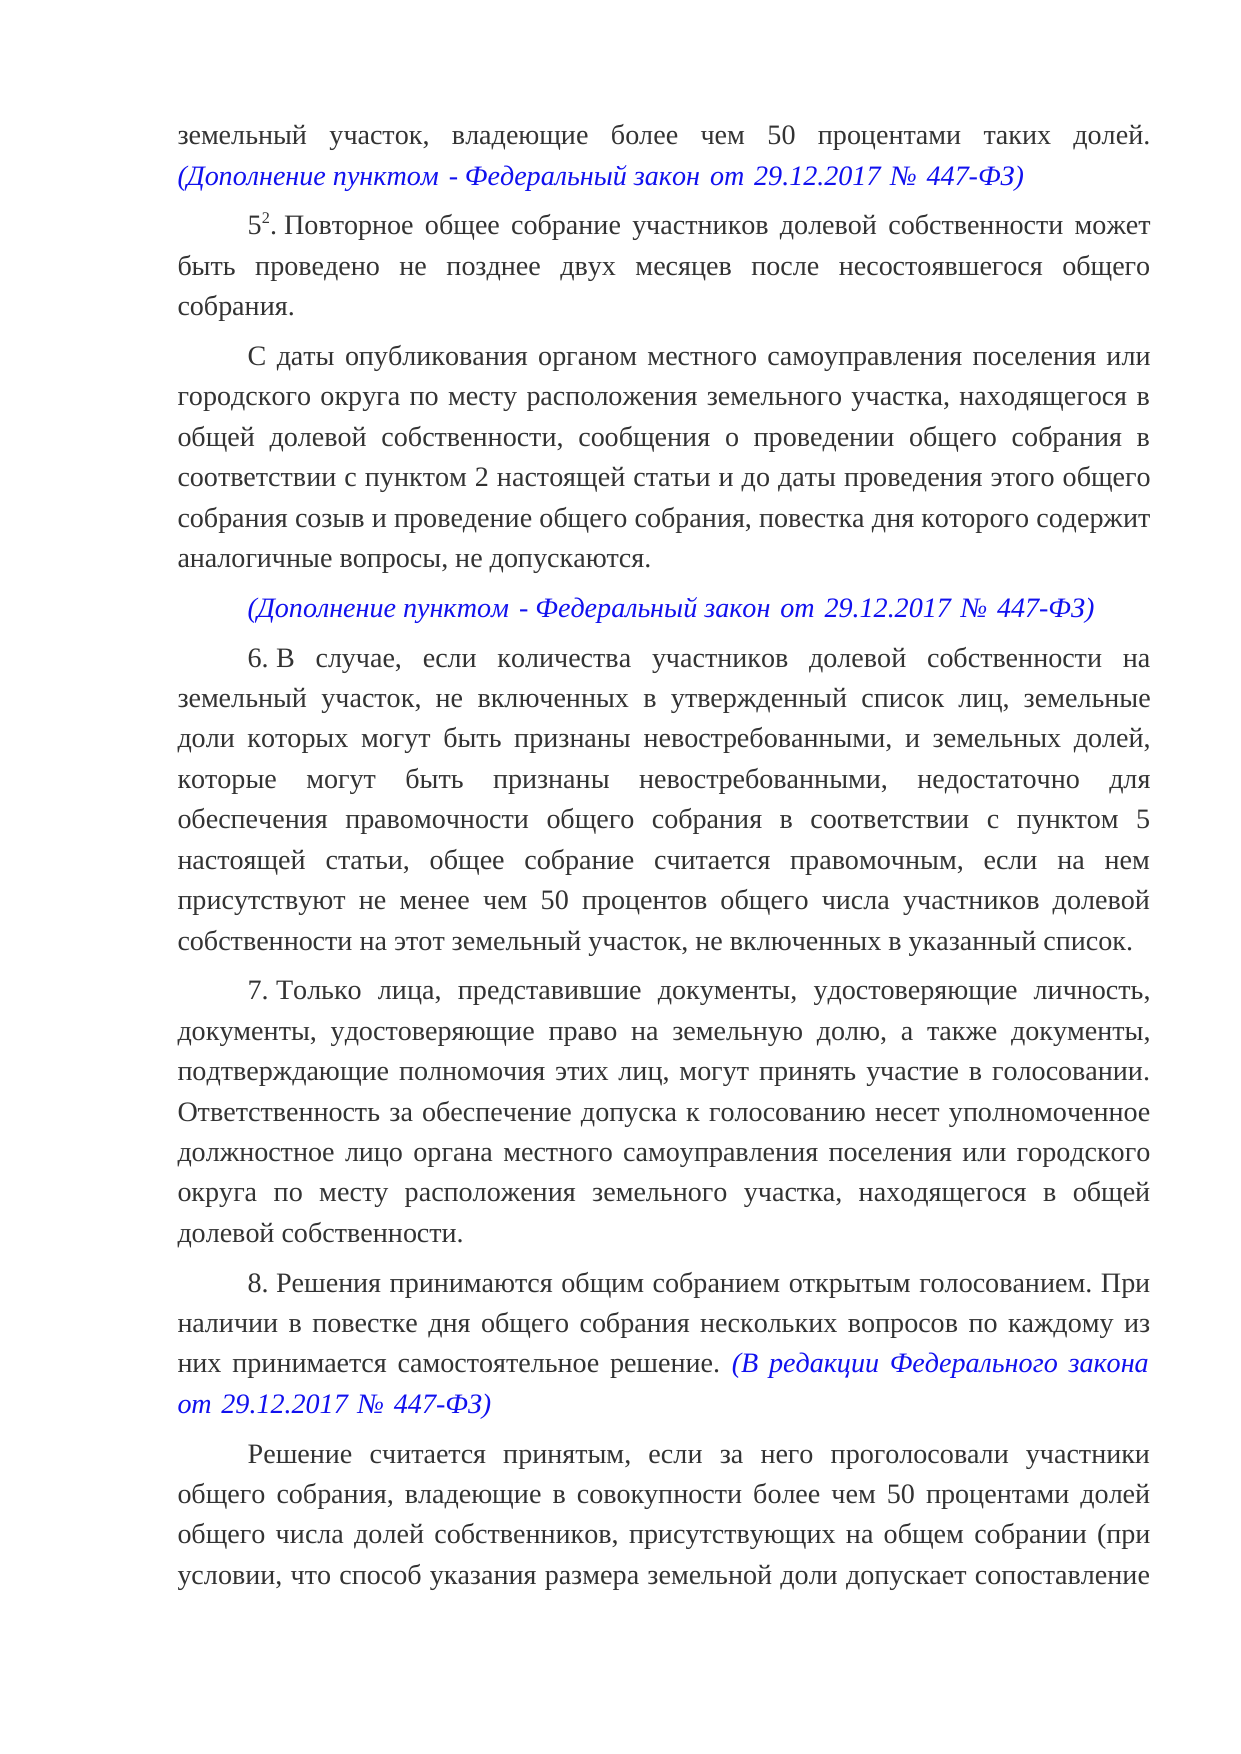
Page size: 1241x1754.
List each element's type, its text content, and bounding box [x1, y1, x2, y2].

text 52. Повторное общее собрание участников долевой собственности может быть проведено не позднее двух месяцев после несостоявшегося общего собрания. [177, 208, 1152, 322]
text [177, 118, 1152, 191]
text (Дополнение пунктом - Федеральный закон от 29.12.2017 № 447-ФЗ) [177, 591, 1152, 623]
text 6. В случае, если количества участников долевой собственности на земельный участок, не включенных в утвержденный список лиц, земельные доли которых могут быть признаны невостребованными, и земельных долей, которые могут быть признаны невостребованными, недостаточно для обеспечения правомочности общего собрания в соответствии с пунктом 5 настоящей статьи, общее собрание считается правомочным, если на нем присутствуют не менее чем 50 процентов общего числа участников долевой собственности на этот земельный участок, не включенных в указанный список. [177, 641, 1152, 956]
text С даты опубликования органом местного самоуправления поселения или городского округа по месту расположения земельного участка, находящегося в общей долевой собственности, сообщения о проведении общего собрания в соответствии с пунктом 2 настоящей статьи и до даты проведения этого общего собрания созыв и проведение общего собрания, повестка дня которого содержит аналогичные вопросы, не допускаются. [177, 339, 1152, 573]
text 7. Только лица, представившие документы, удостоверяющие личность, документы, удостоверяющие право на земельную долю, а также документы, подтверждающие полномочия этих лиц, могут принять участие в голосовании. Ответственность за обеспечение допуска к голосованию несет уполномоченное должностное лицо органа местного самоуправления поселения или городского округа по месту расположения земельного участка, находящегося в общей долевой собственности. [177, 973, 1152, 1248]
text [177, 1437, 1152, 1590]
text 8. Решения принимаются общим собранием открытым голосованием. При наличии в повестке дня общего собрания нескольких вопросов по каждому из них принимается самостоятельное решение. (В редакции Федерального закона от 29.12.2017 № 447-ФЗ) [177, 1266, 1152, 1419]
